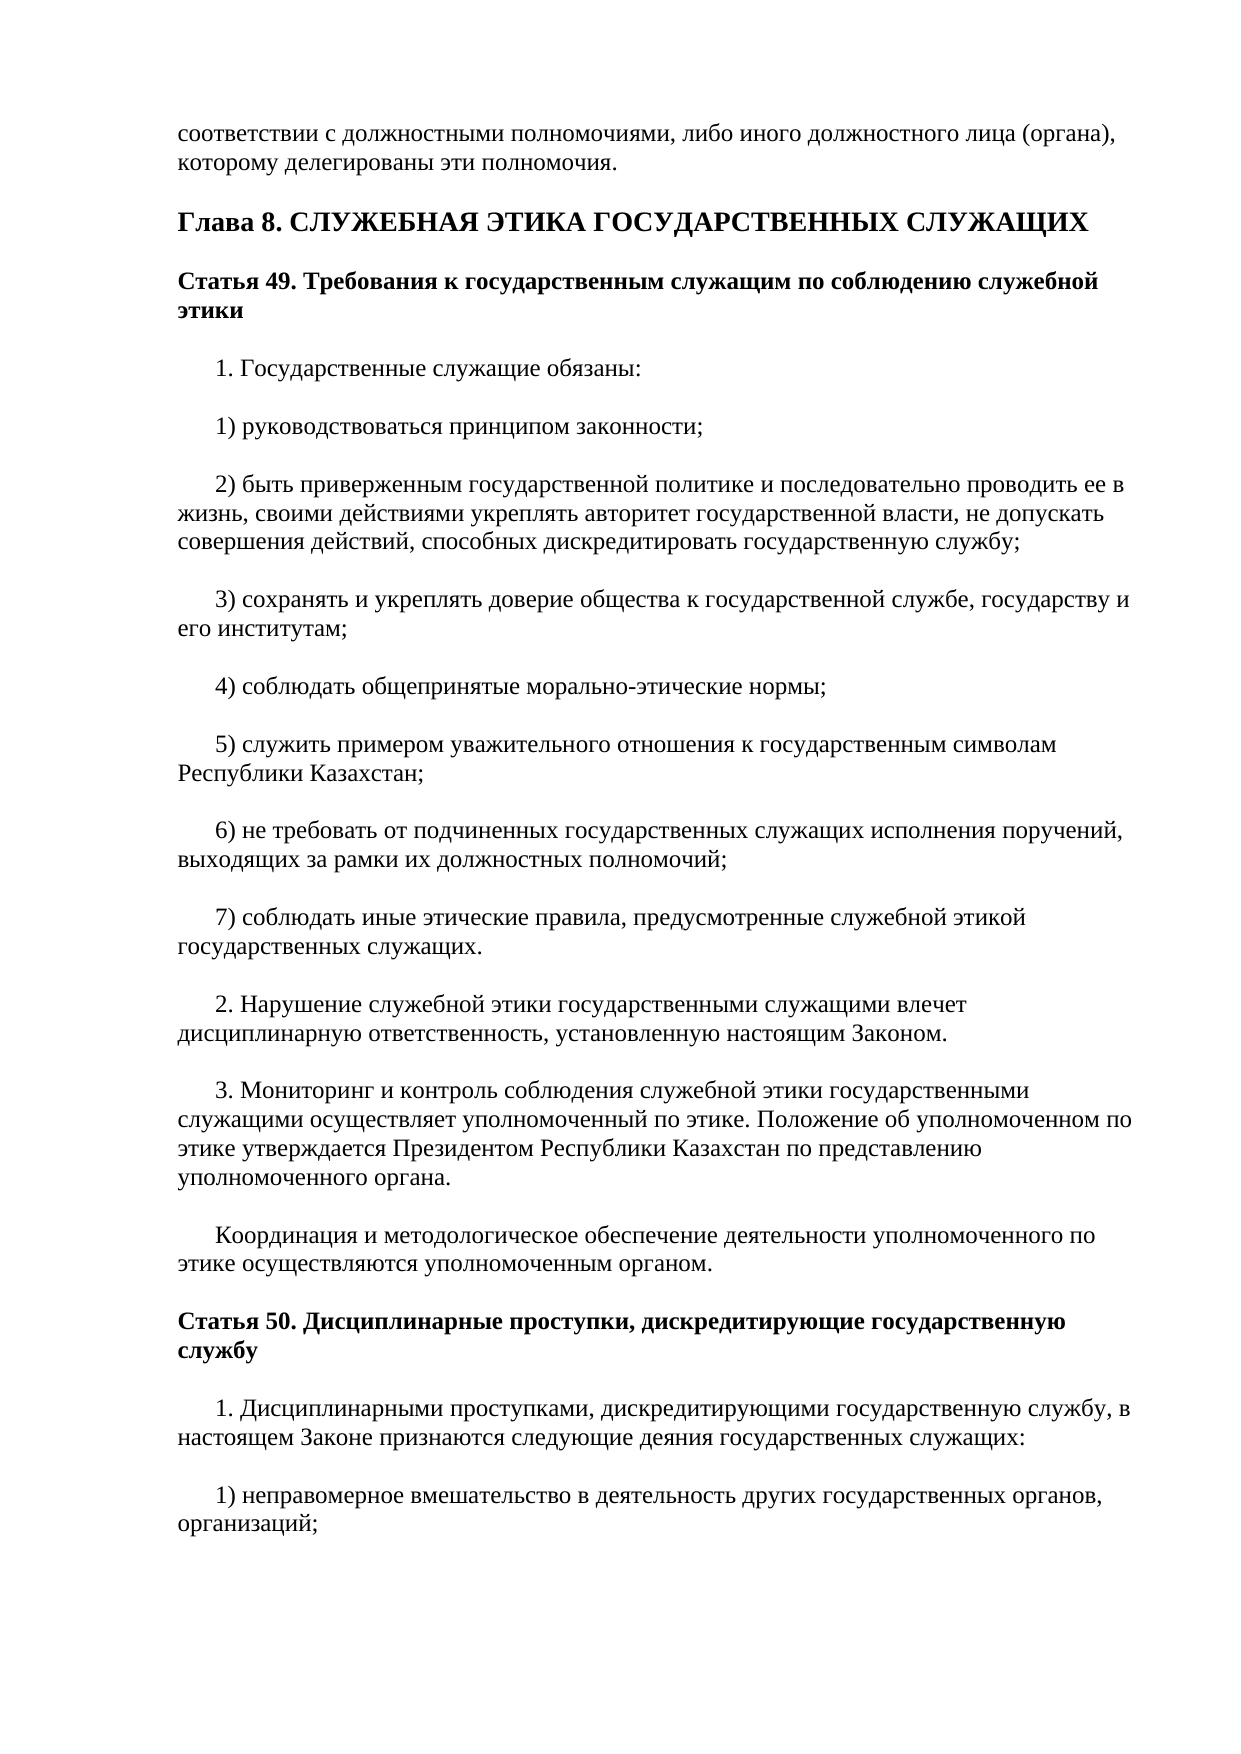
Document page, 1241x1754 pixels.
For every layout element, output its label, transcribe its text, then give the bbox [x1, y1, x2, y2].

text 1. Государственные служащие обязаны: [177, 353, 1152, 382]
text 5) служить примером уважительного отношения к государственным символам Республики Казахстан; [177, 729, 1152, 786]
text 1. Дисциплинарными проступками, дискредитирующими государственную службу, в настоящем Законе признаются следующие деяния государственных служащих: [177, 1393, 1152, 1451]
text 6) не требовать от подчиненных государственных служащих исполнения поручений, выходящих за рамки их должностных полномочий; [177, 816, 1152, 873]
text Статья 49. Требования к государственным служащим по соблюдению служебной этики [177, 266, 1152, 324]
text Глава 8. СЛУЖЕБНАЯ ЭТИКА ГОСУДАРСТВЕННЫХ СЛУЖАЩИХ [177, 205, 1152, 237]
text 2. Нарушение служебной этики государственными служащими влечет дисциплинарную ответственность, установленную настоящим Законом. [177, 989, 1152, 1046]
text Статья 50. Дисциплинарные проступки, дискредитирующие государственную службу [177, 1306, 1152, 1364]
text 2) быть приверженным государственной политике и последовательно проводить ее в жизнь, своими действиями укреплять авторитет государственной власти, не допускать совершения действий, способных дискредитировать государственную службу; [177, 469, 1152, 555]
text 1) руководствоваться принципом законности; [177, 411, 1152, 440]
text 7) соблюдать иные этические правила, предусмотренные служебной этикой государственных служащих. [177, 902, 1152, 960]
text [177, 118, 1152, 176]
text 1) неправомерное вмешательство в деятельность других государственных органов, организаций; [177, 1480, 1152, 1537]
text 4) соблюдать общепринятые морально-этические нормы; [177, 671, 1152, 700]
text 3. Мониторинг и контроль соблюдения служебной этики государственными служащими осуществляет уполномоченный по этике. Положение об уполномоченном по этике утверждается Президентом Республики Казахстан по представлению уполномоченного органа. [177, 1076, 1152, 1191]
text Координация и методологическое обеспечение деятельности уполномоченного по этике осуществляются уполномоченным органом. [177, 1220, 1152, 1277]
text 3) сохранять и укреплять доверие общества к государственной службе, государству и его институтам; [177, 584, 1152, 642]
